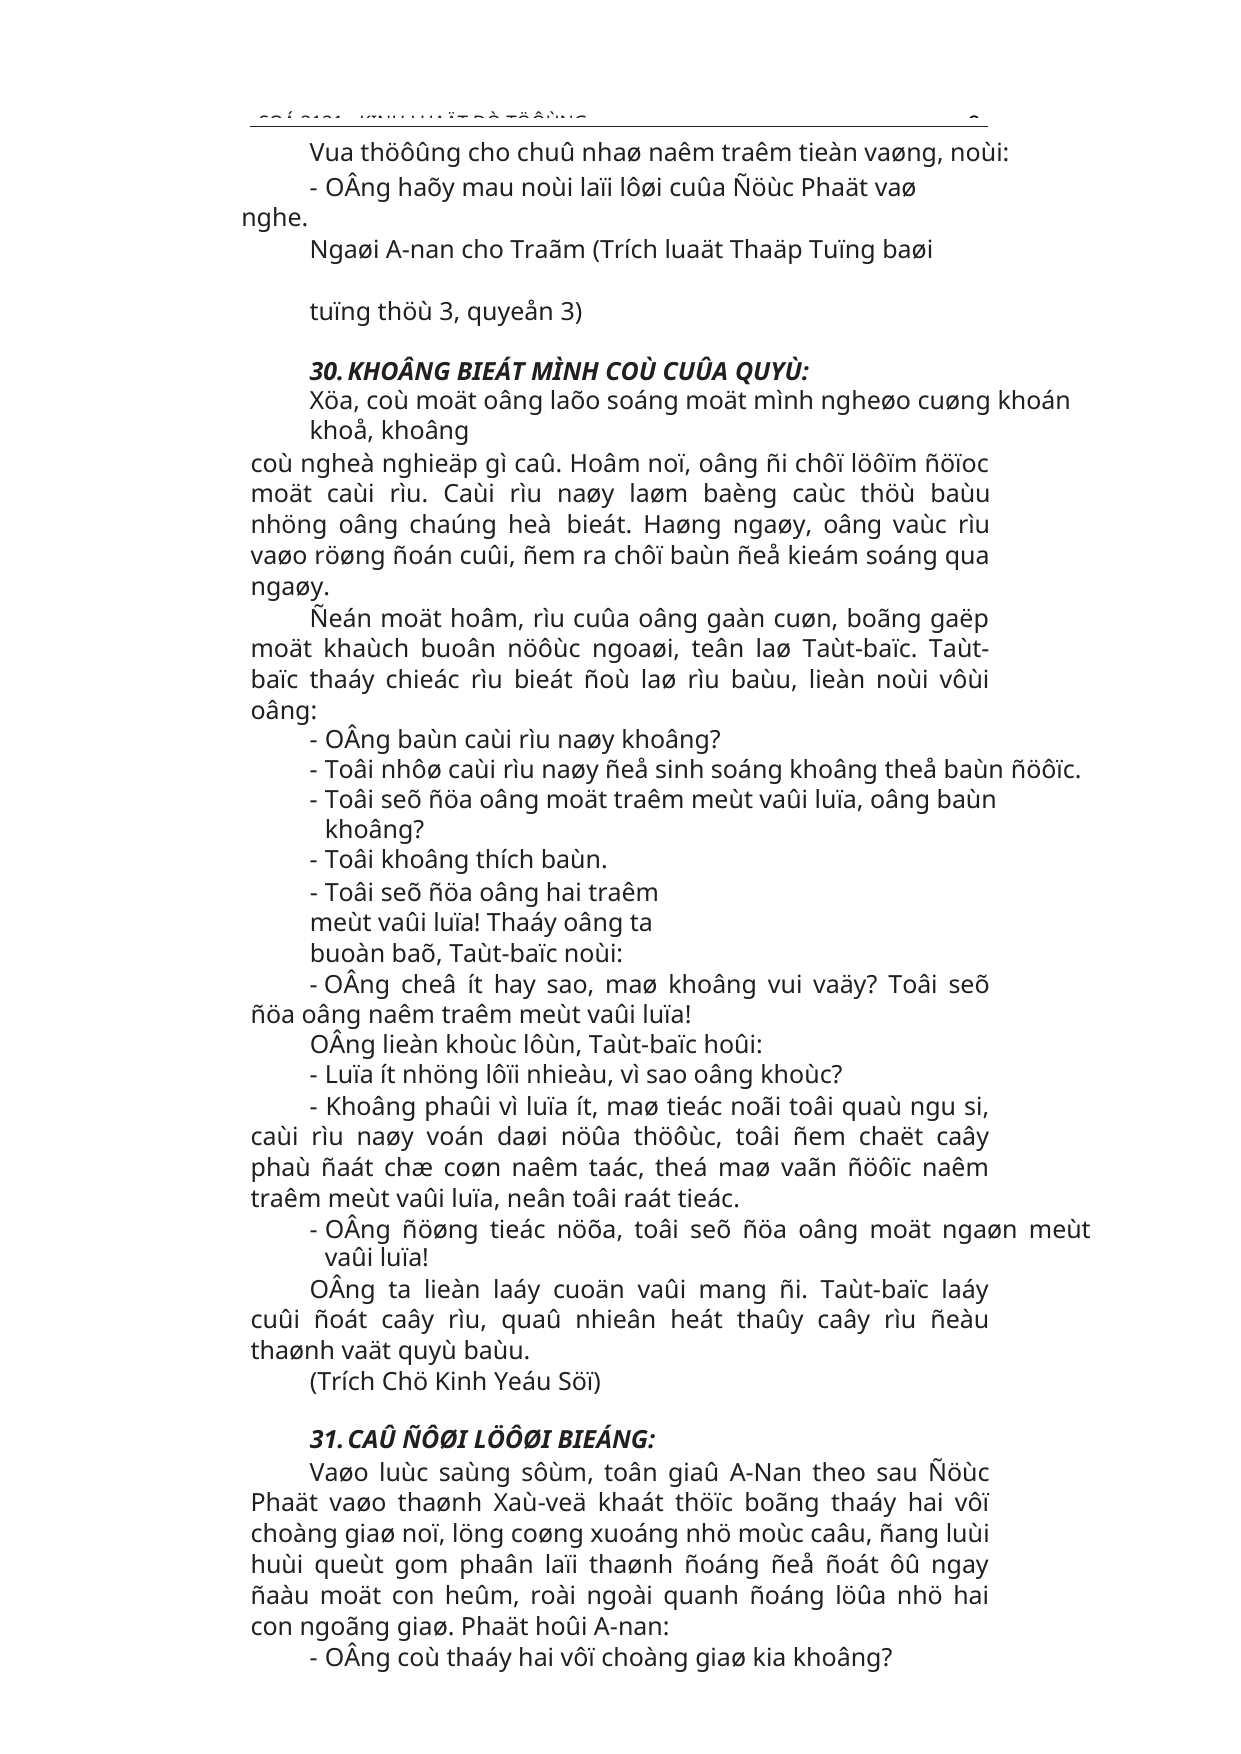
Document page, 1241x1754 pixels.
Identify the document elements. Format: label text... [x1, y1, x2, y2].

list Toâi nhôø caùi rìu naøy ñeå sinh soáng khoâng theå baùn ñöôïc. [309, 754, 1092, 784]
list OÂng cheâ ít hay sao, maø khoâng vui vaäy? Toâi seõ ñöa oâng naêm traêm meùt vaûi luïa! [250, 969, 990, 1031]
text Vua thöôûng cho chuû nhaø naêm traêm tieàn vaøng, noùi: [310, 134, 1092, 168]
text (Trích Chö Kinh Yeáu Söï) [309, 1367, 1092, 1397]
list Toâi seõ ñöa oâng moät traêm meùt vaûi luïa, oâng baùn khoâng? [309, 784, 1092, 844]
list Luïa ít nhöng lôïi nhieàu, vì sao oâng khoùc? [309, 1059, 1092, 1089]
subtitle CAÛ ÑÔØI LÖÔØI BIEÁNG: [309, 1422, 1092, 1454]
text Xöa, coù moät oâng laõo soáng moät mình ngheøo cuøng khoán khoå, khoâng [310, 386, 1092, 445]
text coù ngheà nghieäp gì caû. Hoâm noï, oâng ñi chôï löôïm ñöïoc moät caùi rìu. Caùi rìu naøy laøm baèng caùc thöù baùu nhöng oâng chaúng heà bieát. Haøng ngaøy, oâng vaùc rìu vaøo röøng ñoán cuûi, ñem ra chôï baùn ñeå kieám soáng qua ngaøy. [250, 447, 990, 603]
text OÂng ta lieàn laáy cuoän vaûi mang ñi. Taùt-baïc laáy cuûi ñoát caây rìu, quaû nhieân heát thaûy caây rìu ñeàu thaønh vaät quyù baùu. [250, 1273, 989, 1367]
text nghe. [106, 199, 308, 234]
list OÂng haõy mau noùi laïi lôøi cuûa Ñöùc Phaät vaø Ngaøi A-nan cho Traãm (Trích luaät Thaäp Tuïng baøi tuïng thöù 3, quyeån 3) [310, 169, 988, 328]
list Toâi seõ ñöa oâng hai traêm meùt vaûi luïa! Thaáy oâng ta buoàn baõ, Taùt-baïc noùi: [309, 876, 707, 969]
text Ñeán moät hoâm, rìu cuûa oâng gaàn cuøn, boãng gaëp moät khaùch buoân nöôùc ngoaøi, teân laø Taùt-baïc. Taùt-baïc thaáy chieác rìu bieát ñoù laø rìu baùu, lieàn noùi vôùi oâng: [250, 603, 990, 727]
text Vaøo luùc saùng sôùm, toân giaû A-Nan theo sau Ñöùc Phaät vaøo thaønh Xaù-veä khaát thöïc boãng thaáy hai vôï choàng giaø noï, löng coøng xuoáng nhö moùc caâu, ñang luùi huùi queùt gom phaân laïi thaønh ñoáng ñeå ñoát ôû ngay ñaàu moät con heûm, roài ngoài quanh ñoáng löûa nhö hai con ngoãng giaø. Phaät hoûi A-nan: [250, 1456, 990, 1643]
list Khoâng phaûi vì luïa ít, maø tieác noãi toâi quaù ngu si, caùi rìu naøy voán daøi nöûa thöôùc, toâi ñem chaët caây phaù ñaát chæ coøn naêm taác, theá maø vaãn ñöôïc naêm traêm meùt vaûi luïa, neân toâi raát tieác. [250, 1091, 990, 1215]
list OÂng baùn caùi rìu naøy khoâng? [309, 727, 1092, 754]
list Toâi khoâng thích baùn. [309, 844, 1092, 875]
list OÂng coù thaáy hai vôï choàng giaø kia khoâng? [309, 1643, 1092, 1673]
subtitle KHOÂNG BIEÁT MÌNH COÙ CUÛA QUYÙ: [310, 356, 1092, 386]
list OÂng ñöøng tieác nöõa, toâi seõ ñöa oâng moät ngaøn meùt vaûi luïa! [309, 1215, 1092, 1272]
text OÂng lieàn khoùc lôùn, Taùt-baïc hoûi: [309, 1031, 1092, 1059]
